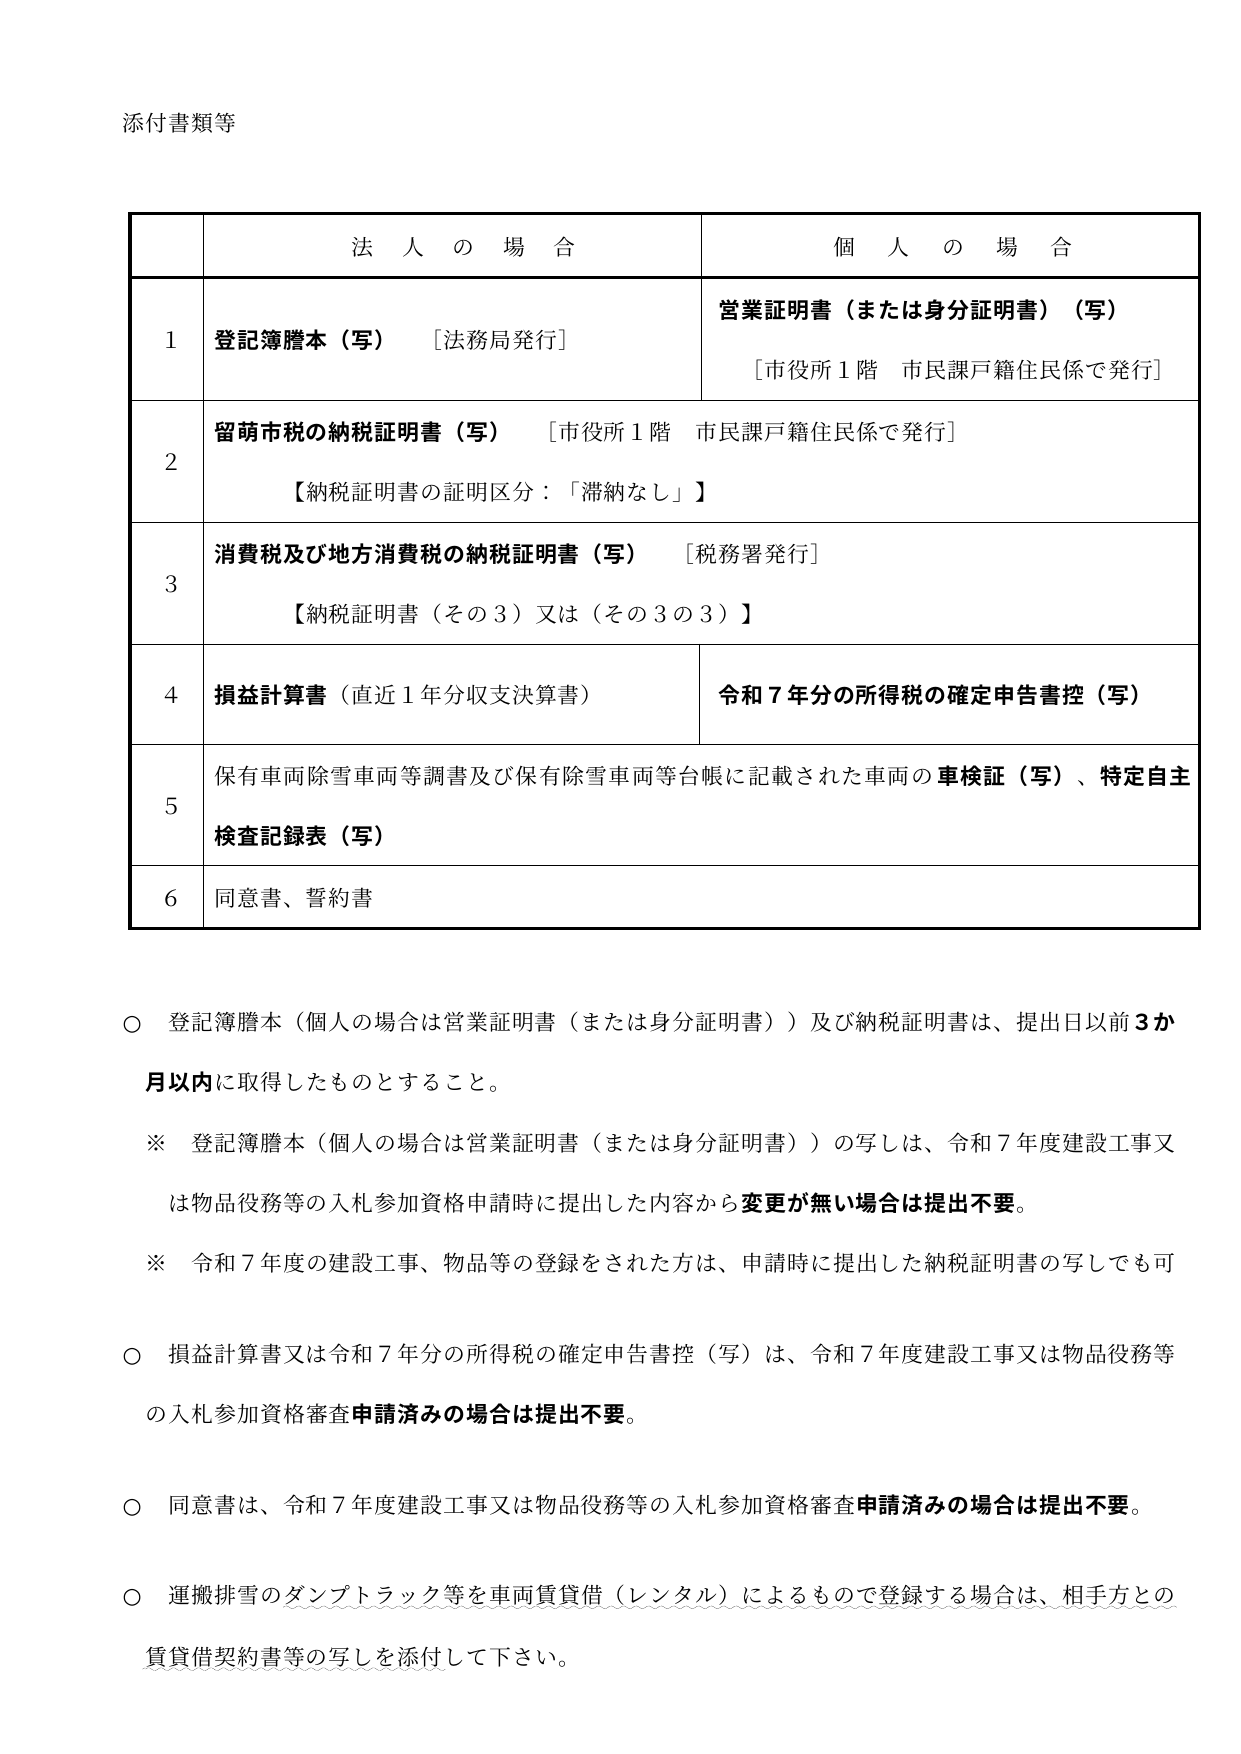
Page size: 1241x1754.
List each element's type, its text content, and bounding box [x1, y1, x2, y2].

table_cell 登記簿謄本（写） ［法務局発行］ [204, 279, 701, 400]
table_cell ４ [132, 645, 203, 743]
table_cell ３ [132, 523, 203, 643]
text ※ 登記簿謄本（個人の場合は営業証明書（または身分証明書））の写しは、令和７年度建設工事又は物品役務等の入札参加資格申請時に提出した内容から変更が無い場合は提出不要。 [122, 1111, 1177, 1232]
table_cell 令和７年分の所得税の確定申告書控（写） [700, 645, 1198, 743]
table_cell ６ [132, 866, 203, 927]
table_cell ５ [132, 745, 203, 865]
table_header 個人の場合 [702, 215, 1198, 276]
text 添付書類等 [122, 91, 1177, 152]
table_cell １ [132, 279, 203, 400]
table_header [132, 215, 203, 276]
table_cell 営業証明書（または身分証明書）（写） ［市役所１階 市民課戸籍住民係で発行］ [702, 279, 1198, 400]
text ○ 同意書は、令和７年度建設工事又は物品役務等の入札参加資格審査申請済みの場合は提出不要。 [122, 1474, 1177, 1534]
text ○ 登記簿謄本（個人の場合は営業証明書（または身分証明書））及び納税証明書は、提出日以前３か月以内に取得したものとすること。 [122, 990, 1177, 1111]
table_cell 同意書、誓約書 [204, 866, 1198, 927]
table_cell 保有車両除雪車両等調書及び保有除雪車両等台帳に記載された車両の車検証（写）、特定自主検査記録表（写） [204, 745, 1198, 865]
table_cell ２ [132, 401, 203, 522]
table_cell 損益計算書（直近１年分収支決算書） [204, 645, 699, 743]
text ○ 損益計算書又は令和７年分の所得税の確定申告書控（写）は、令和７年度建設工事又は物品役務等の入札参加資格審査申請済みの場合は提出不要。 [122, 1323, 1177, 1443]
table_cell 消費税及び地方消費税の納税証明書（写） ［税務署発行］ 【納税証明書（その３）又は（その３の３）】 [204, 523, 1198, 643]
text ※ 令和７年度の建設工事、物品等の登録をされた方は、申請時に提出した納税証明書の写しでも可 [122, 1232, 1177, 1292]
table_cell 留萌市税の納税証明書（写） ［市役所１階 市民課戸籍住民係で発行］ 【納税証明書の証明区分：「滞納なし」】 [204, 401, 1198, 522]
text ○ 運搬排雪のダンプトラック等を車両賃貸借（レンタル）によるもので登録する場合は、相手方との賃貸借契約書等の写しを添付して下さい。 [122, 1564, 1177, 1685]
table_header 法人の場合 [204, 215, 701, 276]
